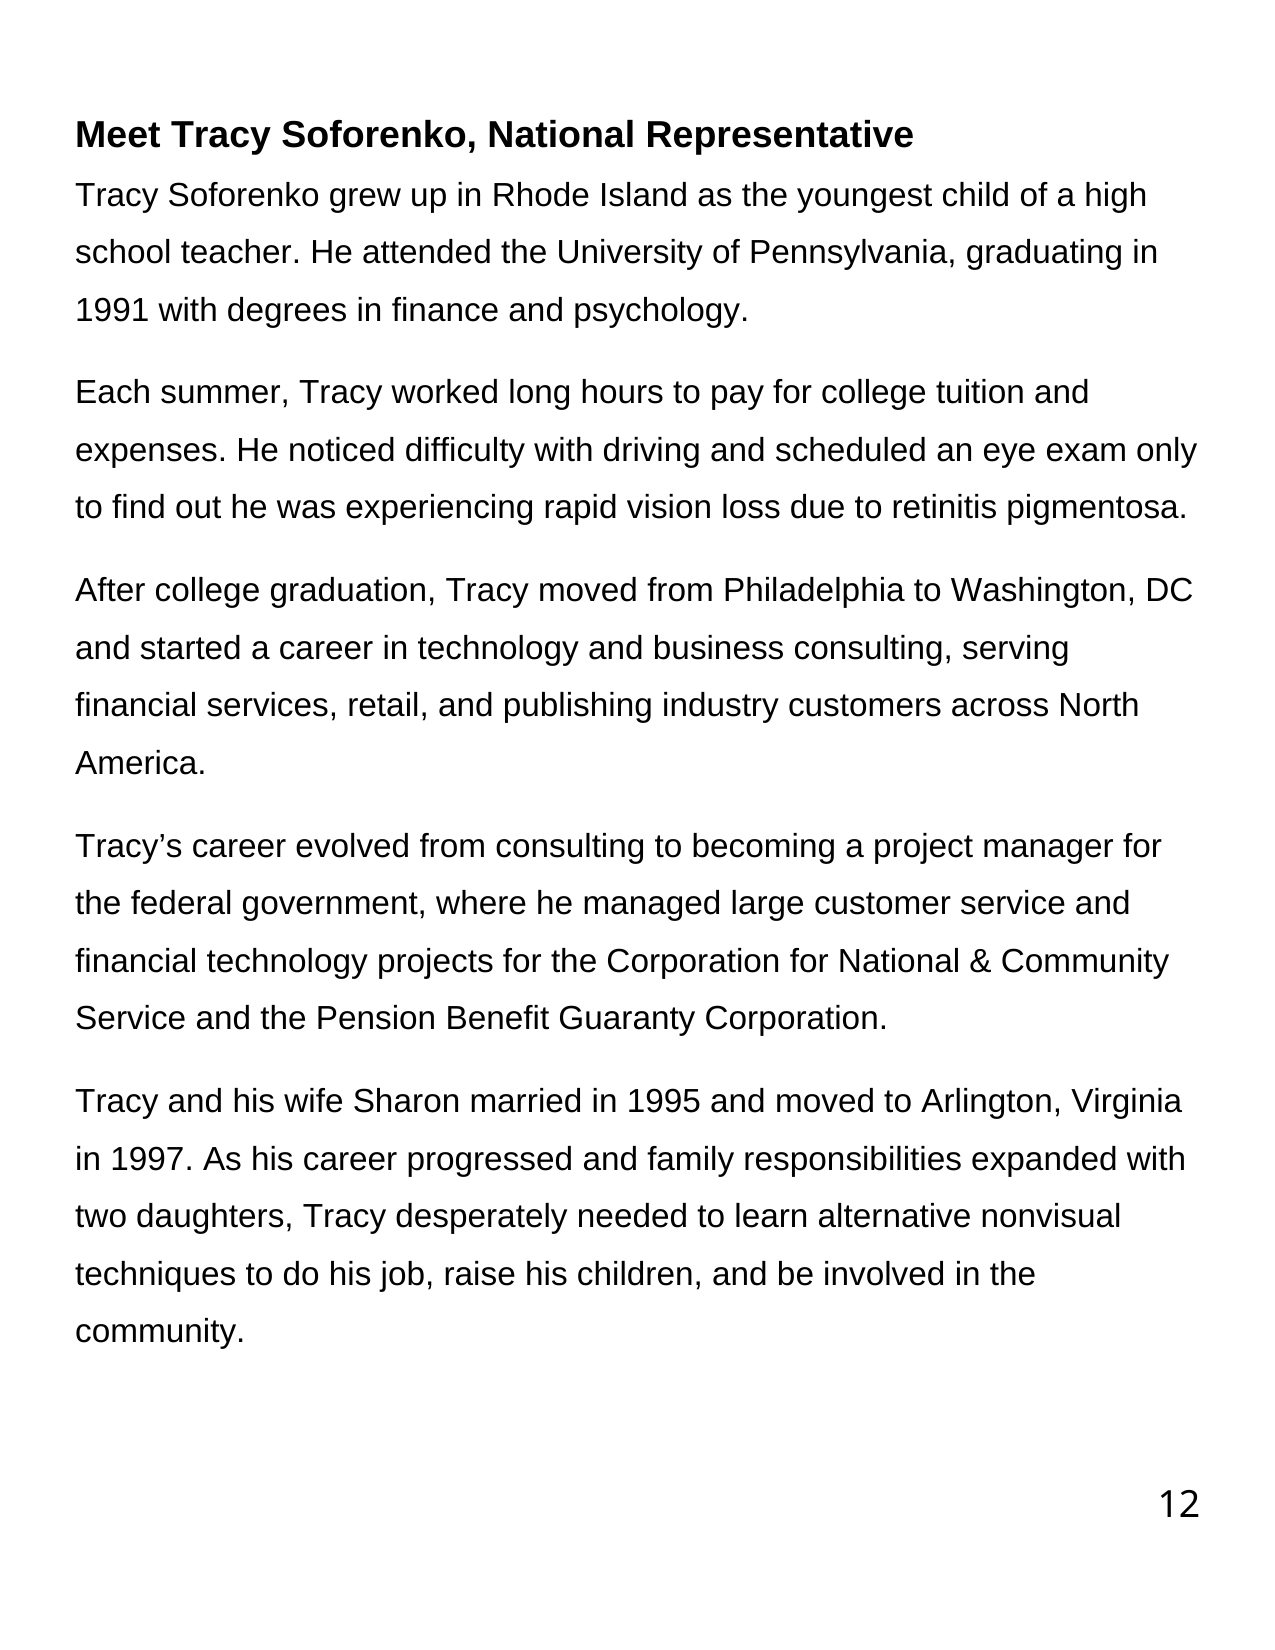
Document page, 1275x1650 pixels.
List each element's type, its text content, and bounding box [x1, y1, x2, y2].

subtitle Meet Tracy Soforenko, National Representative [75, 112, 1200, 156]
text After college graduation, Tracy moved from Philadelphia to Washington, DC and started a career in technology and business consulting, serving financial services, retail, and publishing industry customers across North America. [75, 570, 1200, 781]
text Tracy and his wife Sharon married in 1995 and moved to Arlington, Virginia in 1997. As his career progressed and family responsibilities expanded with two daughters, Tracy desperately needed to learn alternative nonvisual techniques to do his job, raise his children, and be involved in the community. [75, 1081, 1200, 1350]
text Tracy Soforenko grew up in Rhode Island as the youngest child of a high school teacher. He attended the University of Pennsylvania, graduating in 1991 with degrees in finance and psychology. [75, 174, 1200, 328]
text Tracy’s career evolved from consulting to becoming a project manager for the federal government, where he managed large customer service and financial technology projects for the Corporation for National & Community Service and the Pension Benefit Guaranty Corporation. [75, 826, 1200, 1037]
text Each summer, Tracy worked long hours to pay for college tuition and expenses. He noticed difficulty with driving and scheduled an eye exam only to find out he was experiencing rapid vision loss due to retinitis pigmentosa. [75, 372, 1200, 526]
